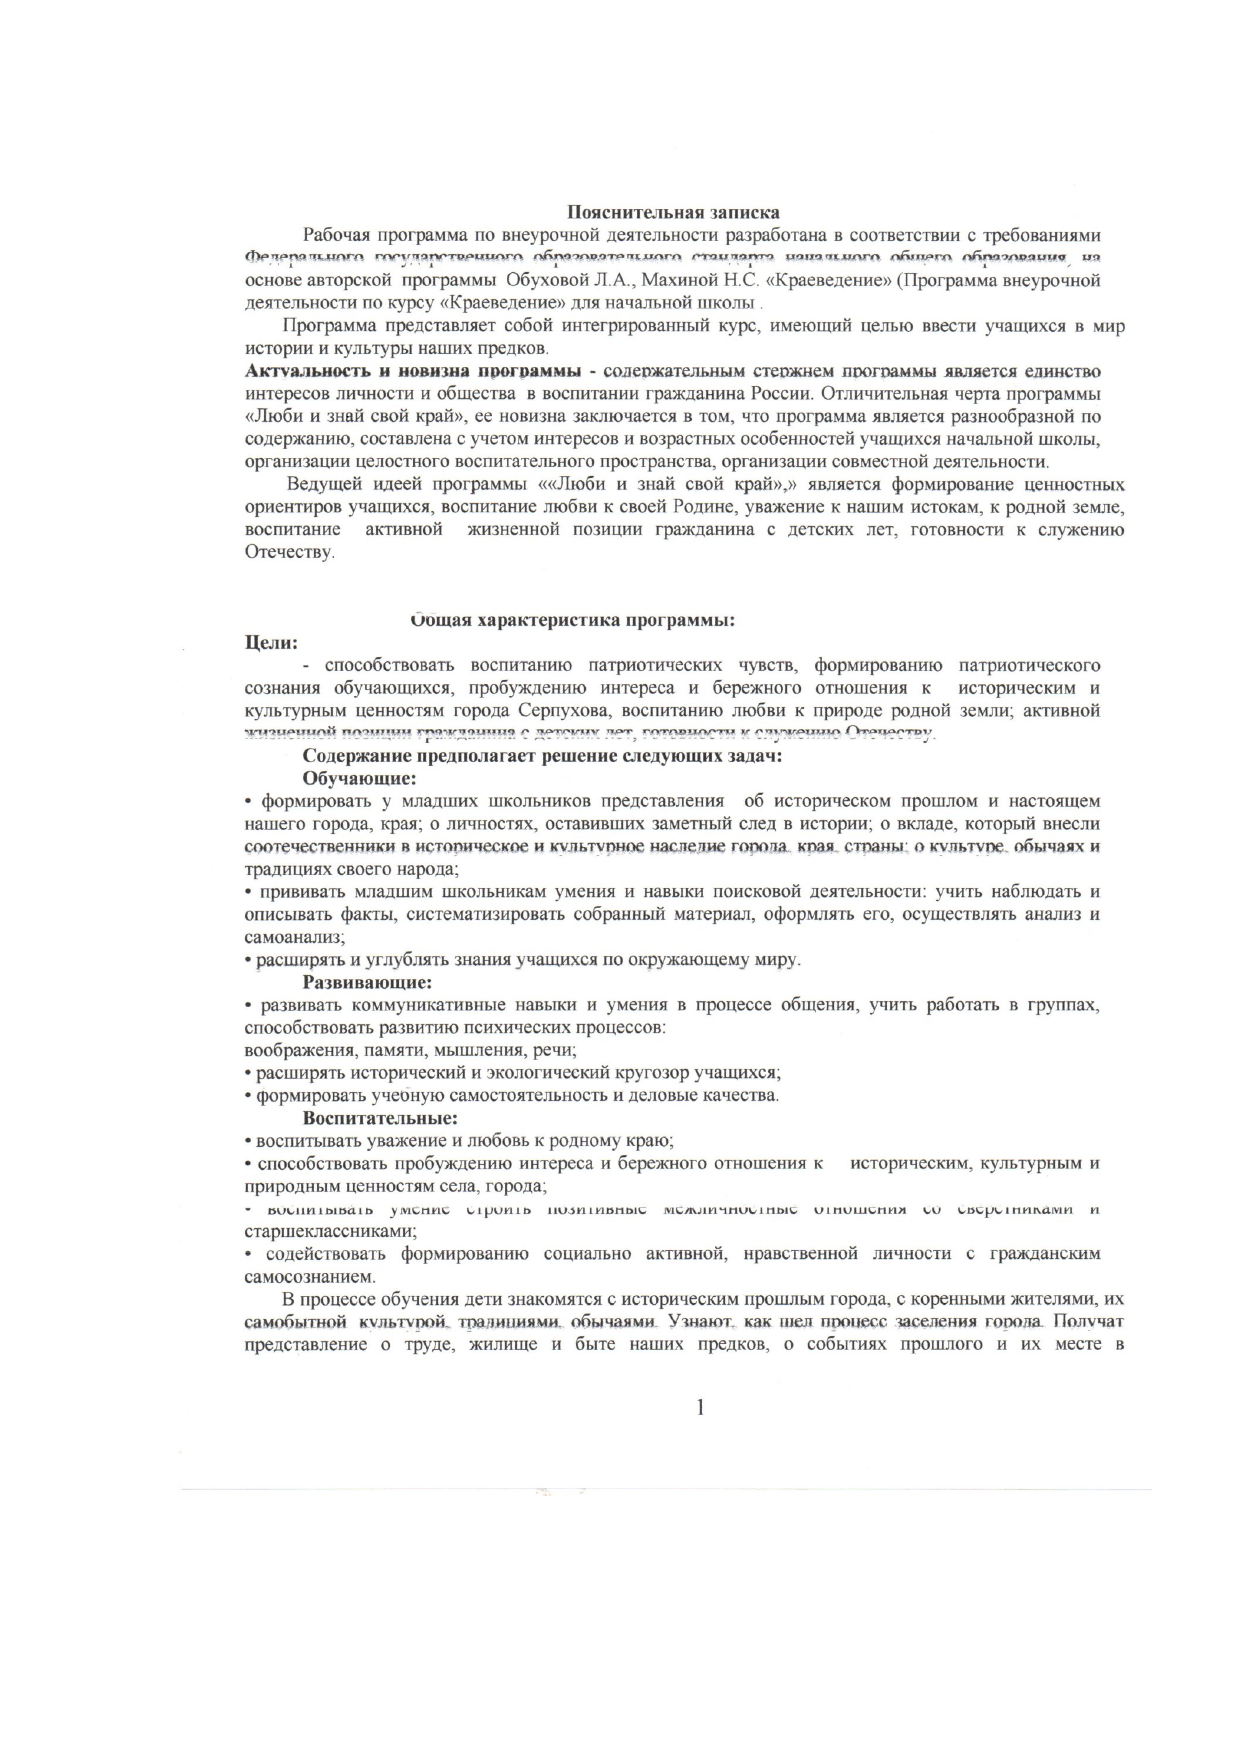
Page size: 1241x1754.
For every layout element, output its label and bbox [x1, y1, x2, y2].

picture [177, 118, 1152, 1496]
